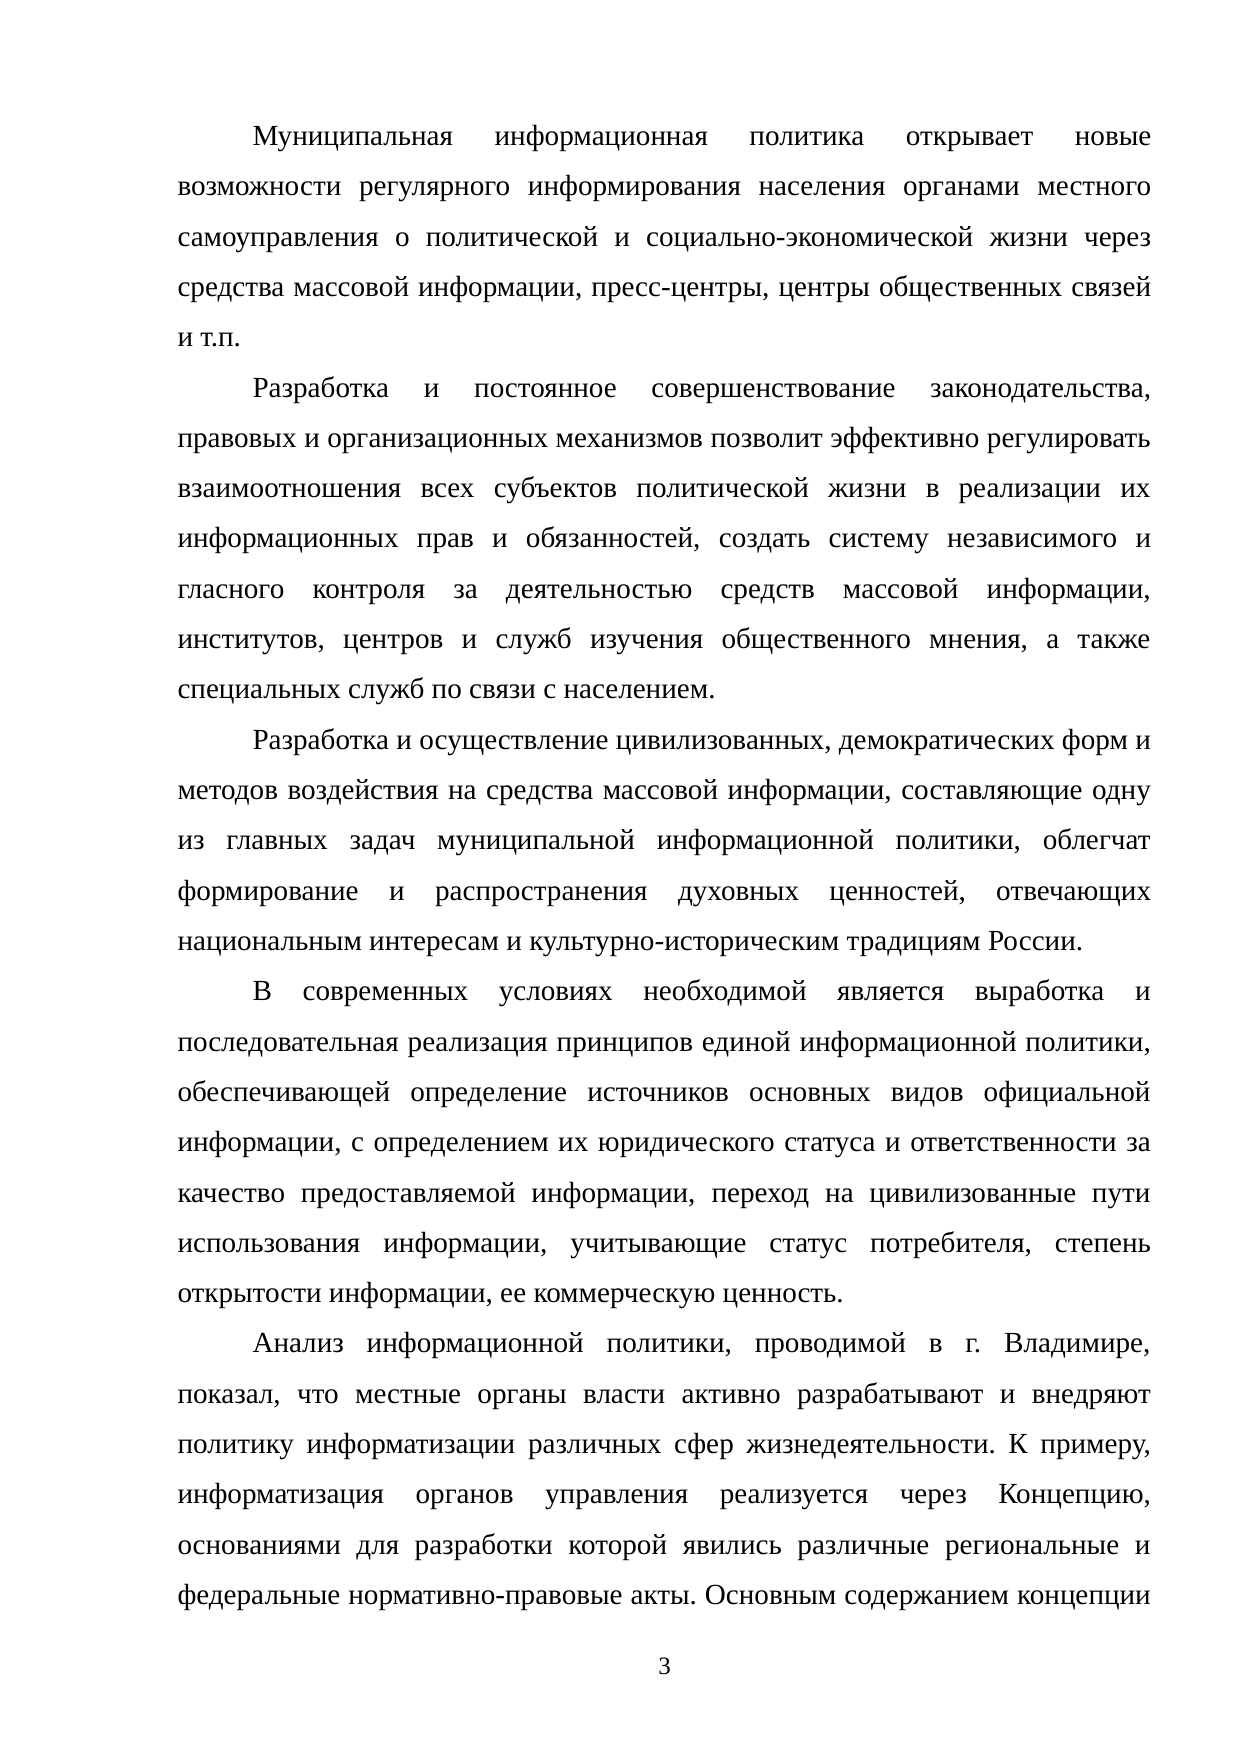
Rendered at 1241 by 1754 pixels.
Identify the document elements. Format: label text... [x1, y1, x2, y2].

text Разработка и постоянное совершенствование законодательства, правовых и организационных механизмов позволит эффективно регулировать взаимоотношения всех субъектов политической жизни в реализации их информационных прав и обязанностей, создать систему независимого и гласного контроля за деятельностью средств массовой информации, институтов, центров и служб изучения общественного мнения, а также специальных служб по связи с населением. [177, 370, 1152, 705]
text Разработка и осуществление цивилизованных, демократических форм и методов воздействия на средства массовой информации, составляющие одну из главных задач муниципальной информационной политики, облегчат формирование и распространения духовных ценностей, отвечающих национальным интересам и культурно-историческим традициям России. [177, 722, 1152, 957]
text В современных условиях необходимой является выработка и последовательная реализация принципов единой информационной политики, обеспечивающей определение источников основных видов официальной информации, с определением их юридического статуса и ответственности за качество предоставляемой информации, переход на цивилизованные пути использования информации, учитывающие статус потребителя, степень открытости информации, ее коммерческую ценность. [177, 973, 1152, 1309]
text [177, 1326, 1152, 1611]
text Муниципальная информационная политика открывает новые возможности регулярного информирования населения органами местного самоуправления о политической и социально-экономической жизни через средства массовой информации, пресс-центры, центры общественных связей и т.п. [177, 118, 1152, 353]
